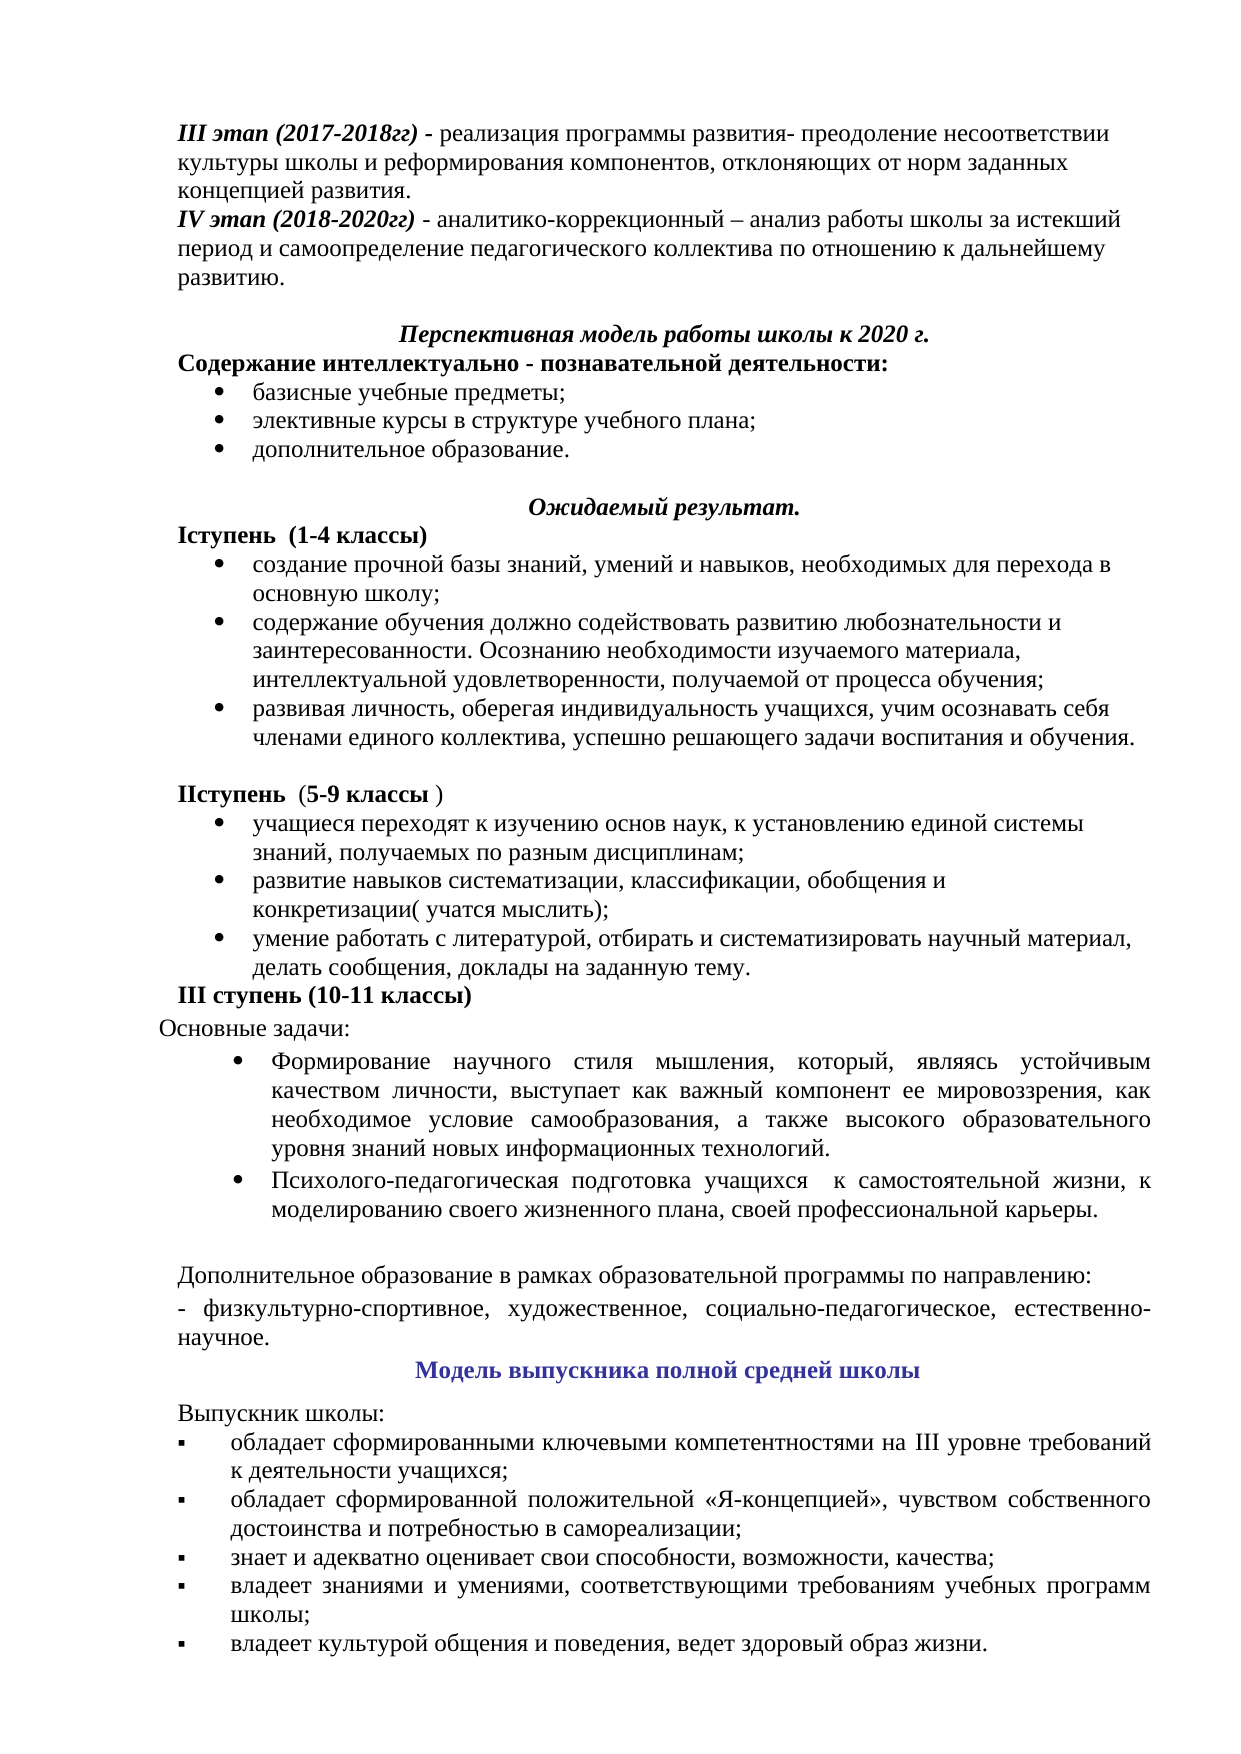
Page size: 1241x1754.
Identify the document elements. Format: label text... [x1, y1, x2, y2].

list обладает сформированной положительной «Я-концепцией», чувством собственного достоинства и потребностью в самореализации; [177, 1484, 1152, 1542]
list содержание обучения должно содействовать развитию любознательности и заинтересованности. Осознанию необходимости изучаемого материала, интеллектуальной удовлетворенности, получаемой от процесса обучения; [215, 607, 1152, 693]
list владеет культурой общения и поведения, ведет здоровый образ жизни. [177, 1628, 1152, 1657]
text Выпускник школы: [177, 1398, 1152, 1427]
list знает и адекватно оценивает свои способности, возможности, качества; [177, 1542, 1152, 1570]
list базисные учебные предметы; [215, 377, 1152, 406]
list Психолого-педагогическая подготовка учащихся к самостоятельной жизни, к моделированию своего жизненного плана, своей профессиональной карьеры. [233, 1166, 1152, 1223]
list владеет знаниями и умениями, соответствующими требованиям учебных программ школы; [177, 1570, 1152, 1628]
text Ожидаемый результат. [177, 492, 1152, 521]
text Модель выпускника полной средней школы [177, 1355, 1152, 1383]
text Перспективная модель работы школы к 2020 г. [177, 319, 1152, 348]
list развитие навыков систематизации, классификации, обобщения и конкретизации( учатся мыслить); [215, 866, 1152, 923]
text III ступень (10-11 классы) [177, 981, 1152, 1009]
text Дополнительное образование в рамках образовательной программы по направлению: [177, 1260, 1152, 1289]
text IV этап (2018-2020гг) - аналитико-коррекционный – анализ работы школы за истекший период и самоопределение педагогического коллектива по отношению к дальнейшему развитию. [177, 204, 1152, 291]
list обладает сформированными ключевыми компетентностями на III уровне требований к деятельности учащихся; [177, 1427, 1152, 1484]
list умение работать с литературой, отбирать и систематизировать научный материал, делать сообщения, доклады на заданную тему. [215, 923, 1152, 981]
text III этап (2017-2018гг) - реализация программы развития- преодоление несоответствии культуры школы и реформирования компонентов, отклоняющих от норм заданных концепцией развития. [177, 118, 1152, 204]
text Iступень (1-4 классы) [177, 521, 1152, 549]
list дополнительное образование. [215, 434, 1152, 463]
text Содержание интеллектуально - познавательной деятельности: [177, 348, 1152, 377]
list элективные курсы в структуре учебного плана; [215, 406, 1152, 434]
text - физкультурно-спортивное, художественное, социально-педагогическое, естественно-научное. [177, 1293, 1152, 1351]
list создание прочной базы знаний, умений и навыков, необходимых для перехода в основную школу; [215, 549, 1152, 607]
list учащиеся переходят к изучению основ наук, к установлению единой системы знаний, получаемых по разным дисциплинам; [215, 808, 1152, 866]
text IIступень (5-9 классы ) [177, 779, 1152, 808]
list Формирование научного стиля мышления, который, являясь устойчивым качеством личности, выступает как важный компонент ее мировоззрения, как необходимое условие самообразования, а также высокого образовательного уровня знаний новых информационных технологий. [233, 1046, 1152, 1161]
list развивая личность, оберегая индивидуальность учащихся, учим осознавать себя членами единого коллектива, успешно решающего задачи воспитания и обучения. [215, 693, 1152, 751]
text Основные задачи: [158, 1013, 1152, 1042]
